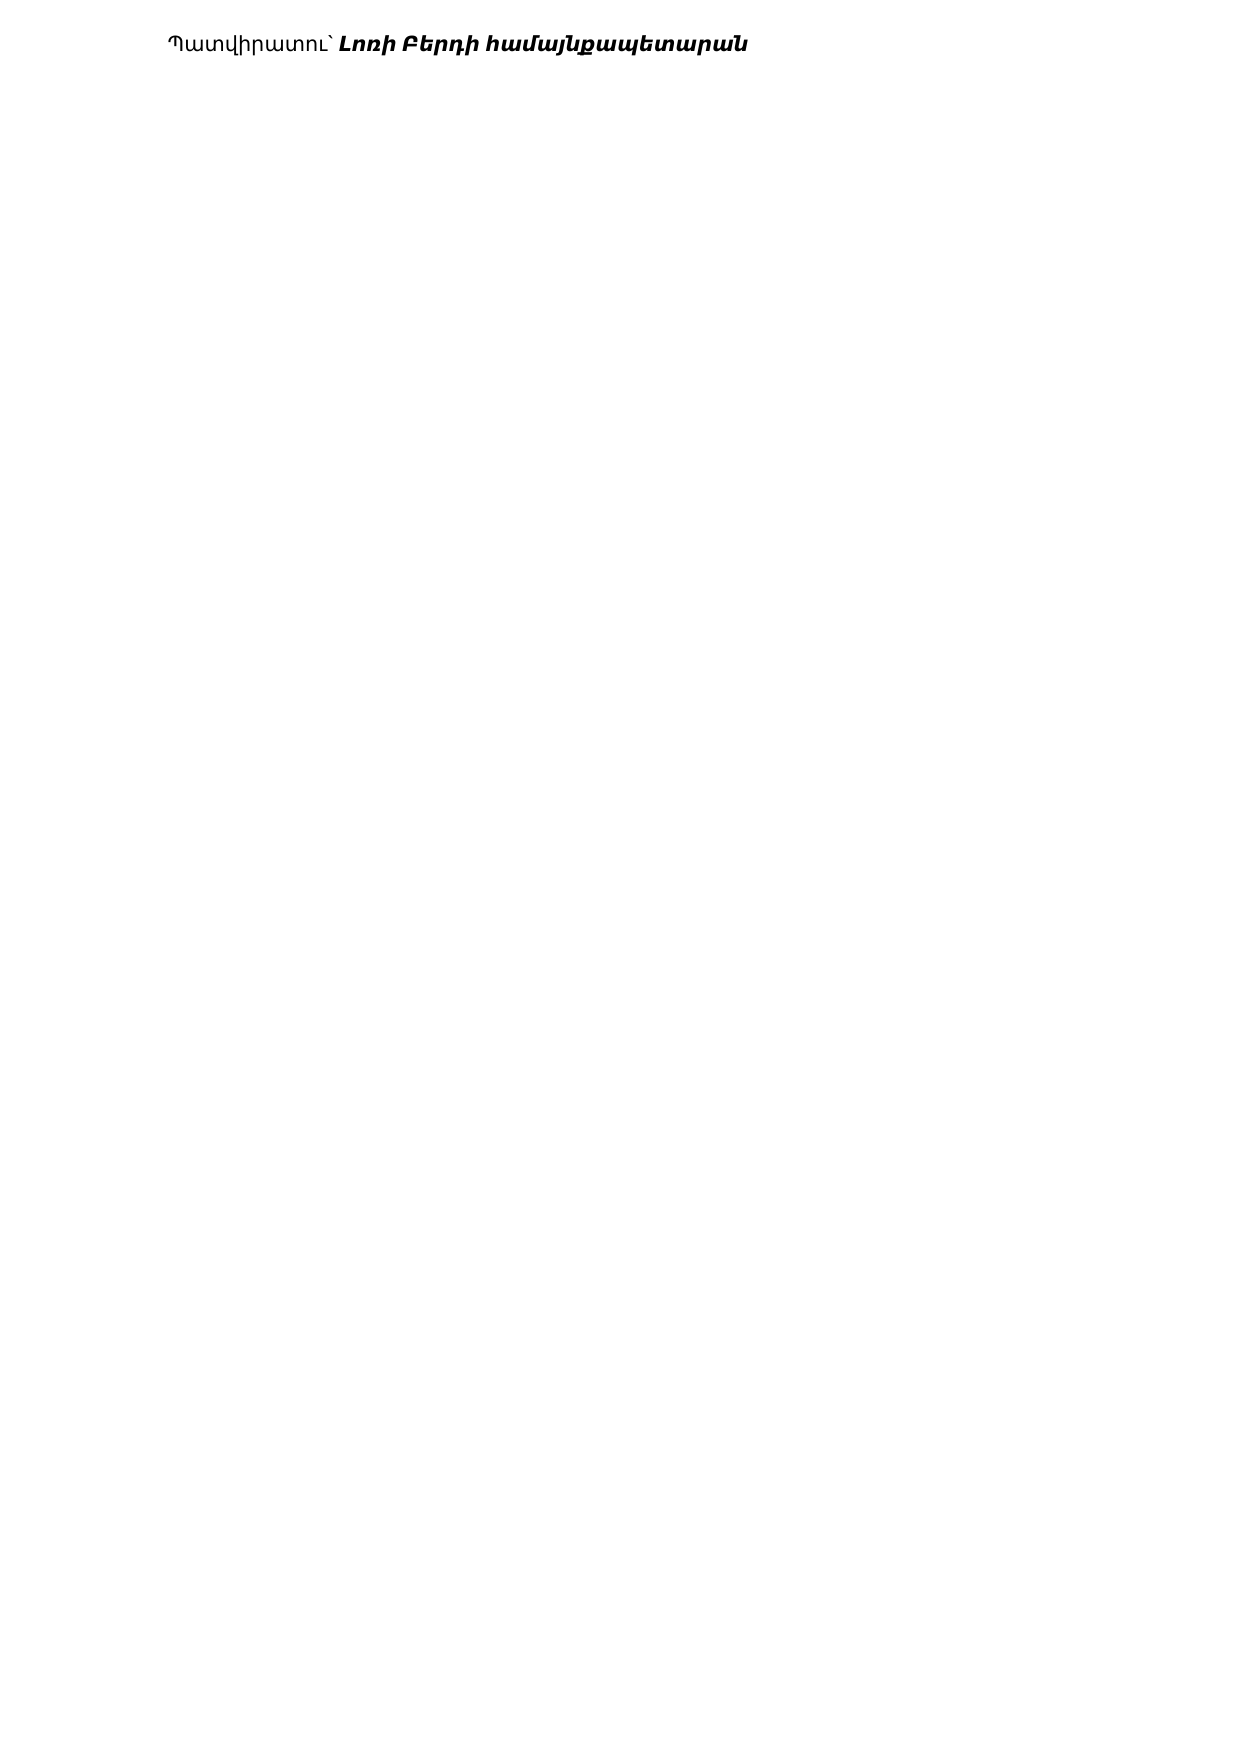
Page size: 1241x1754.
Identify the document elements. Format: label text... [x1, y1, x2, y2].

text Պատվիրատու` Լոռի Բերդի համայնքապետարան [94, 29, 1152, 58]
